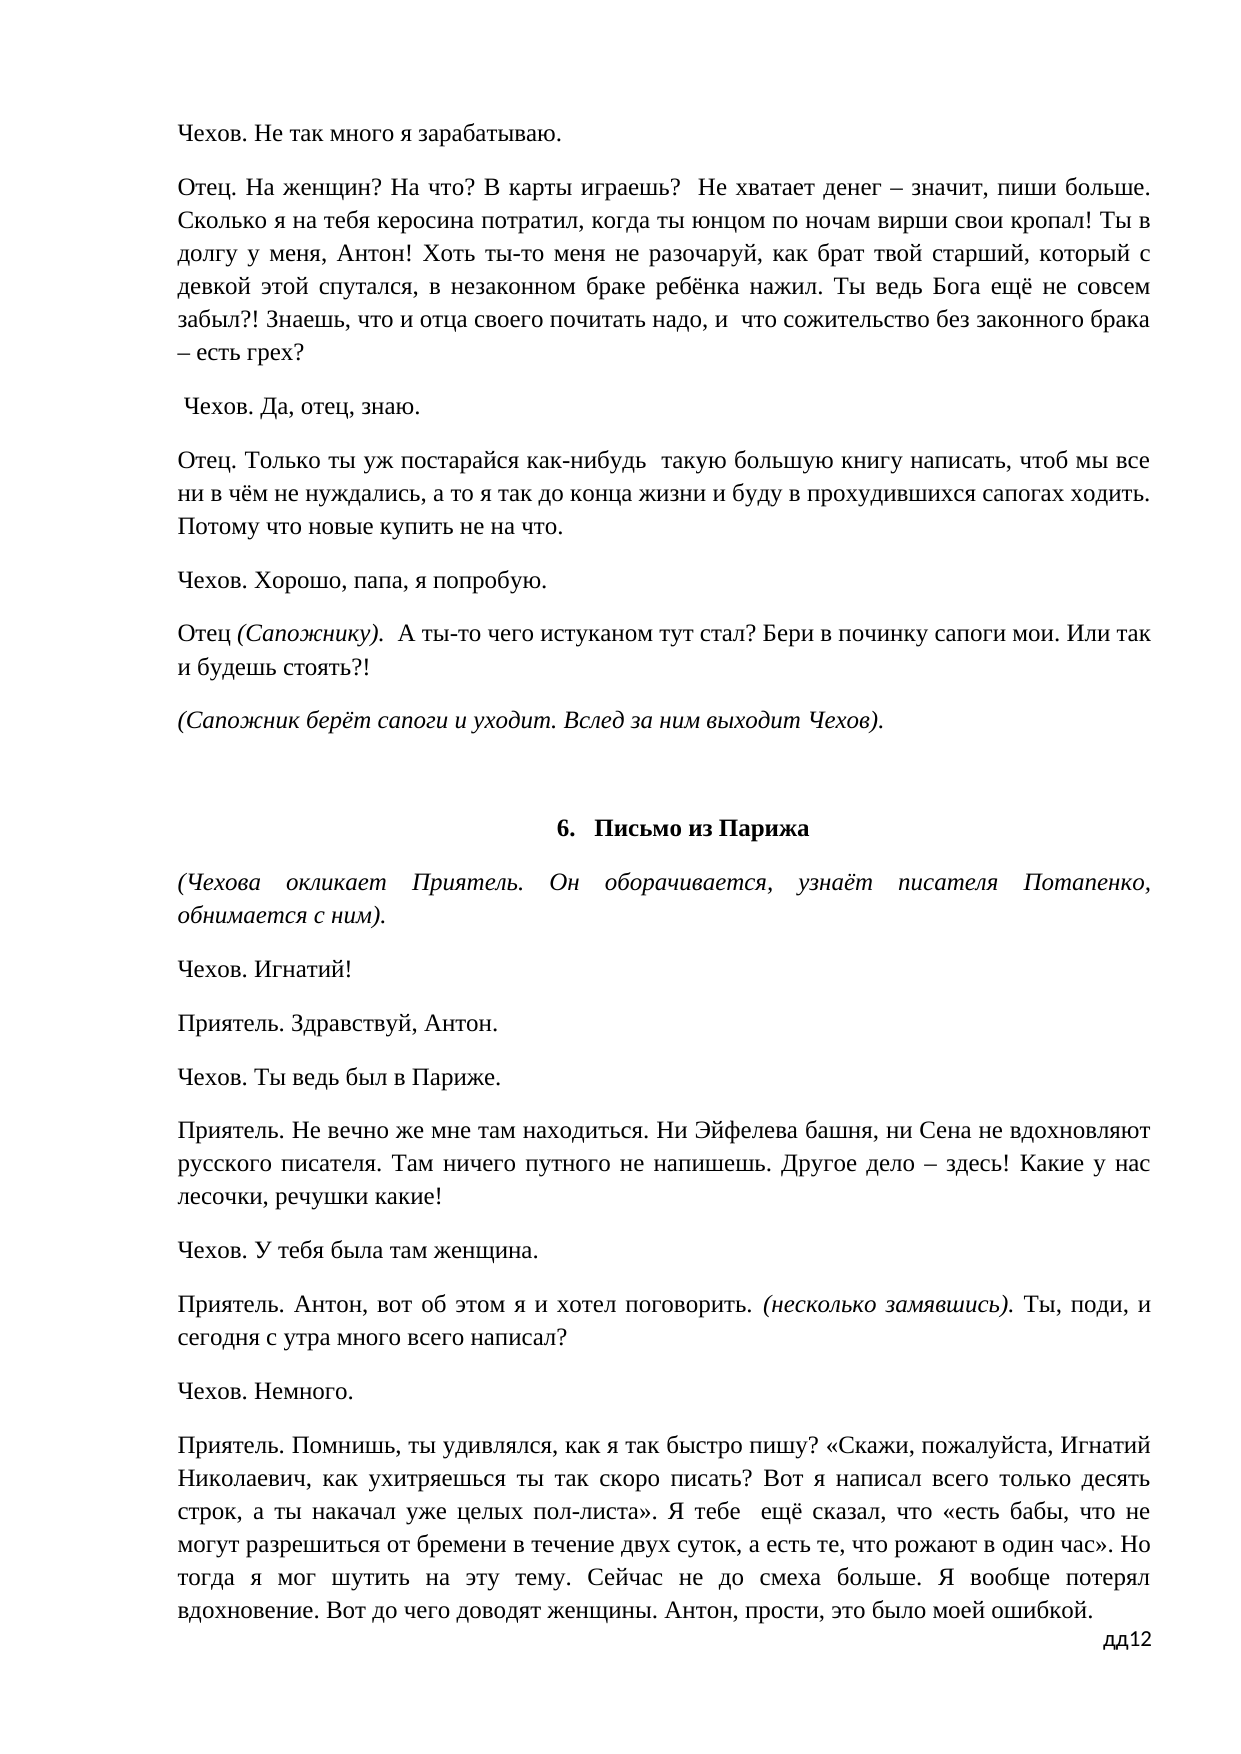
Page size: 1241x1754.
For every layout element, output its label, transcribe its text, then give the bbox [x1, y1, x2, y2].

text (Чехова окликает Приятель. Он оборачивается, узнаёт писателя Потапенко, обнимается с ним). [177, 867, 1152, 929]
text Чехов. Ты ведь был в Париже. [177, 1062, 1152, 1090]
text Отец (Сапожнику). А ты-то чего истуканом тут стал? Бери в починку сапоги мои. Или так и будешь стоять?! [177, 618, 1152, 680]
text Чехов. Хорошо, папа, я попробую. [177, 565, 1152, 593]
text Приятель. Не вечно же мне там находиться. Ни Эйфелева башня, ни Сена не вдохновляют русского писателя. Там ничего путного не напишешь. Другое дело – здесь! Какие у нас лесочки, речушки какие! [177, 1115, 1152, 1210]
text Чехов. Немного. [177, 1376, 1152, 1405]
text Приятель. Помнишь, ты удивлялся, как я так быстро пишу? «Скажи, пожалуйста, Игнатий Николаевич, как ухитряешься ты так скоро писать? Вот я написал всего только десять строк, а ты накачал уже целых пол-листа». Я тебе ещё сказал, что «есть бабы, что не могут разрешиться от бремени в течение двух суток, а есть те, что рожают в один час». Но тогда я мог шутить на эту тему. Сейчас не до смеха больше. Я вообще потерял вдохновение. Вот до чего доводят женщины. Антон, прости, это было моей ошибкой. [177, 1430, 1152, 1624]
text Отец. На женщин? На что? В карты играешь? Не хватает денег – значит, пиши больше. Сколько я на тебя керосина потратил, когда ты юнцом по ночам вирши свои кропал! Ты в долгу у меня, Антон! Хоть ты-то меня не разочаруй, как брат твой старший, который с девкой этой спутался, в незаконном браке ребёнка нажил. Ты ведь Бога ещё не совсем забыл?! Знаешь, что и отца своего почитать надо, и что сожительство без законного брака – есть грех? [177, 172, 1152, 366]
text Приятель. Здравствуй, Антон. [177, 1008, 1152, 1036]
text Приятель. Антон, вот об этом я и хотел поговорить. (несколько замявшись). Ты, поди, и сегодня с утра много всего написал? [177, 1289, 1152, 1351]
text Чехов. Игнатий! [177, 954, 1152, 983]
list Письмо из Парижа [215, 813, 1152, 842]
text Чехов. Не так много я зарабатываю. [177, 118, 1152, 147]
text (Сапожник берёт сапоги и уходит. Вслед за ним выходит Чехов). [177, 705, 1152, 734]
text Чехов. У тебя была там женщина. [177, 1235, 1152, 1264]
text Отец. Только ты уж постарайся как-нибудь такую большую книгу написать, чтоб мы все ни в чём не нуждались, а то я так до конца жизни и буду в прохудившихся сапогах ходить. Потому что новые купить не на что. [177, 445, 1152, 539]
text Чехов. Да, отец, знаю. [177, 391, 1152, 420]
